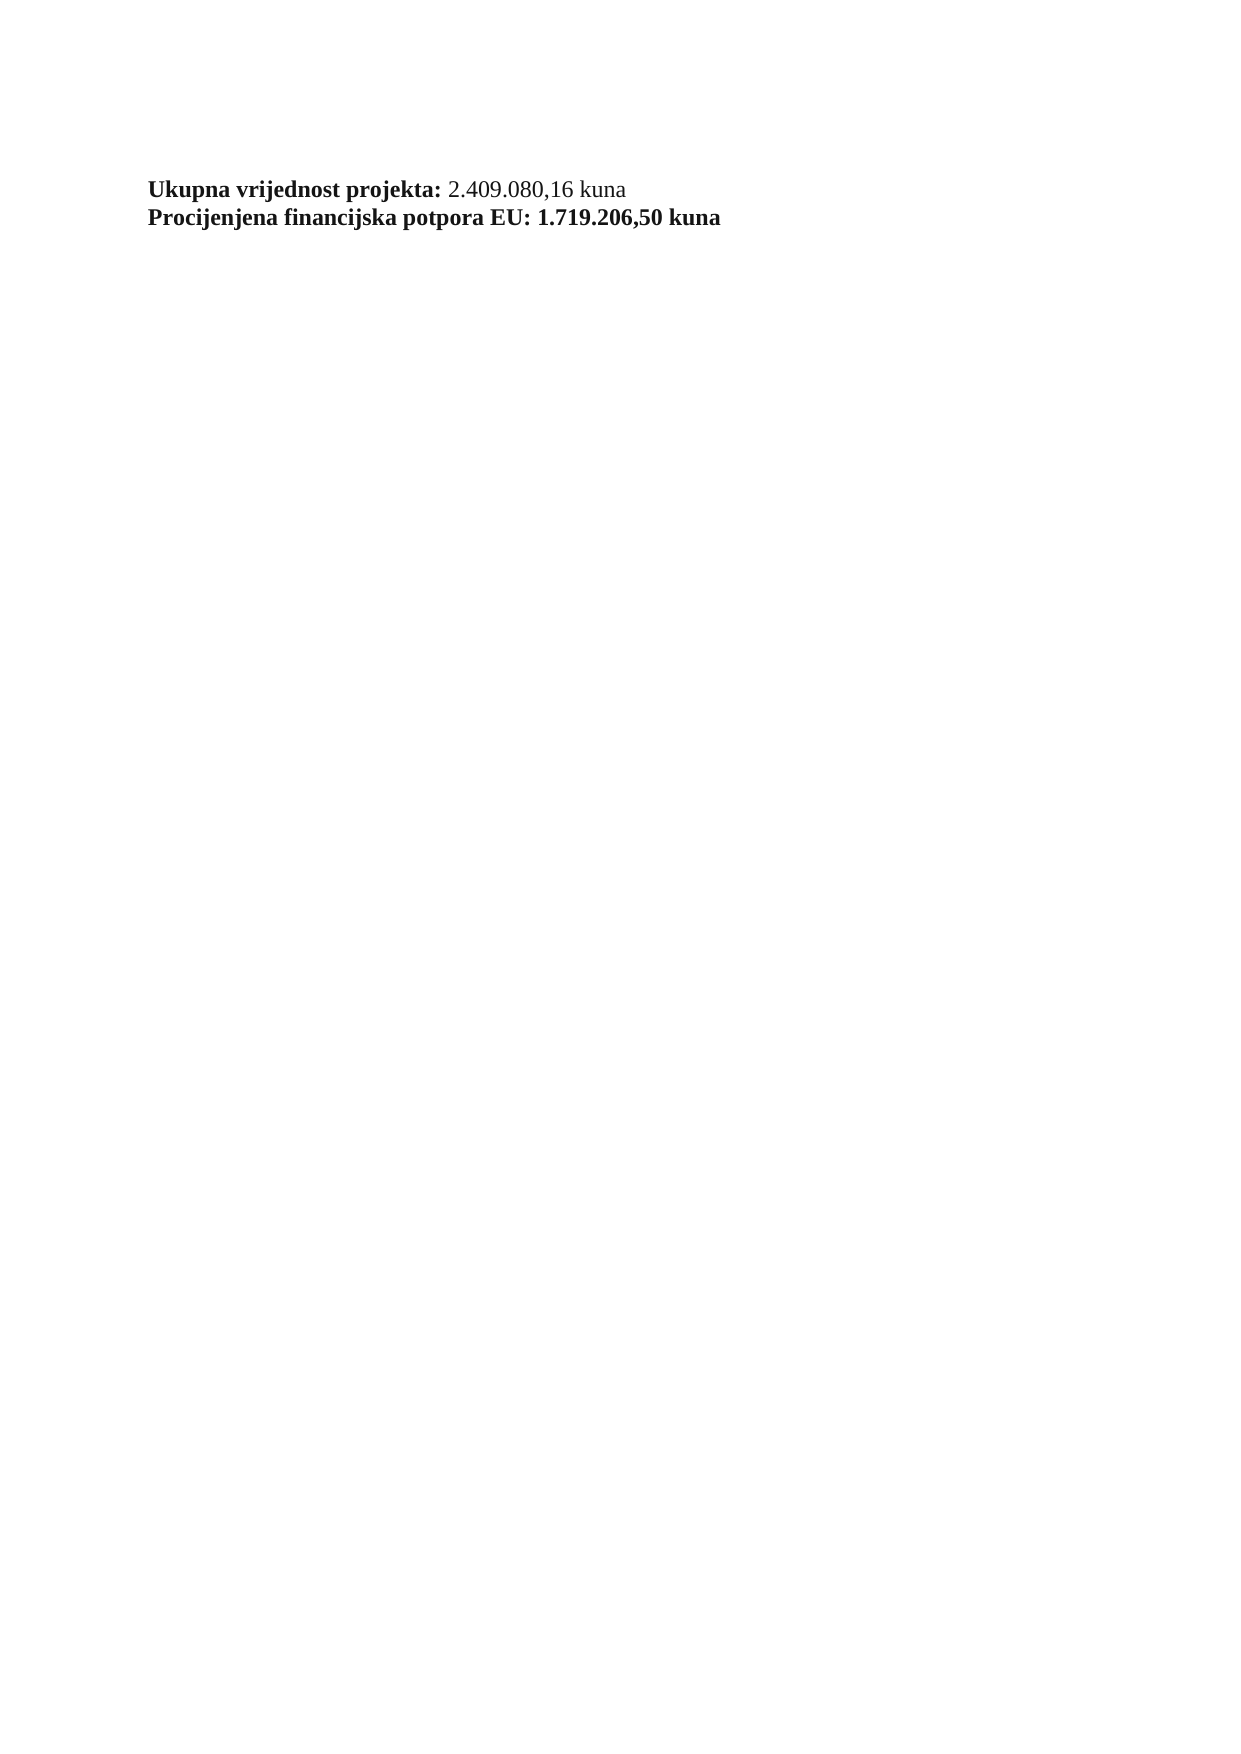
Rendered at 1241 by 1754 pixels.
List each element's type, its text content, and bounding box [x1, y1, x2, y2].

text Ukupna vrijednost projekta: 2.409.080,16 kuna [148, 175, 1093, 203]
text Procijenjena financijska potpora EU: 1.719.206,50 kuna [148, 203, 1093, 230]
